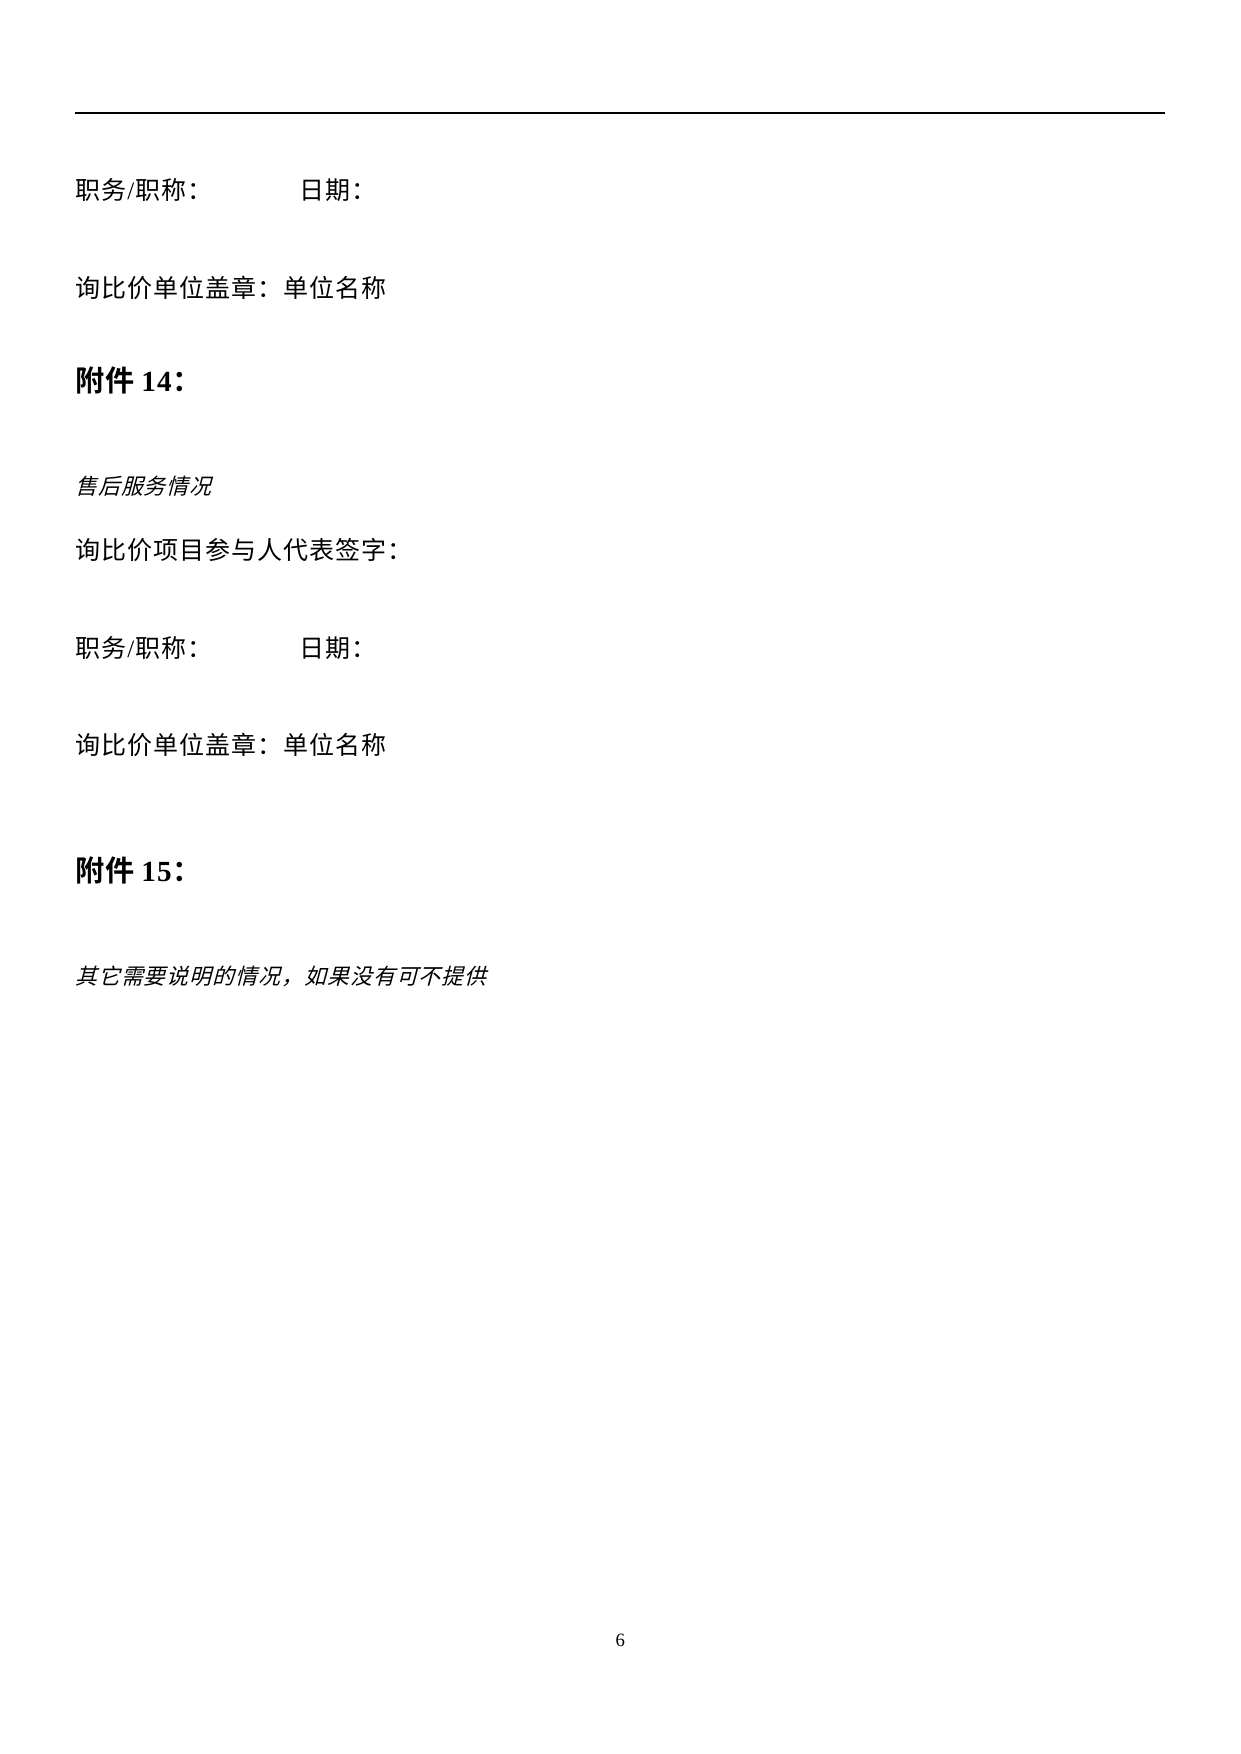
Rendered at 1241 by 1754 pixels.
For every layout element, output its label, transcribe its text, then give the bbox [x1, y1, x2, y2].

text 其它需要说明的情况，如果没有可不提供 [75, 959, 1165, 991]
text 询比价单位盖章：单位名称 [75, 254, 1165, 319]
text 询比价单位盖章：单位名称 [75, 711, 1165, 776]
subtitle 附件14： [75, 346, 1165, 411]
text 职务/职称： 日期： [75, 156, 1165, 221]
text 售后服务情况 [75, 469, 1165, 501]
text 询比价项目参与人代表签字： [75, 516, 1165, 581]
subtitle 附件15： [75, 836, 1165, 901]
text 职务/职称： 日期： [75, 614, 1165, 679]
